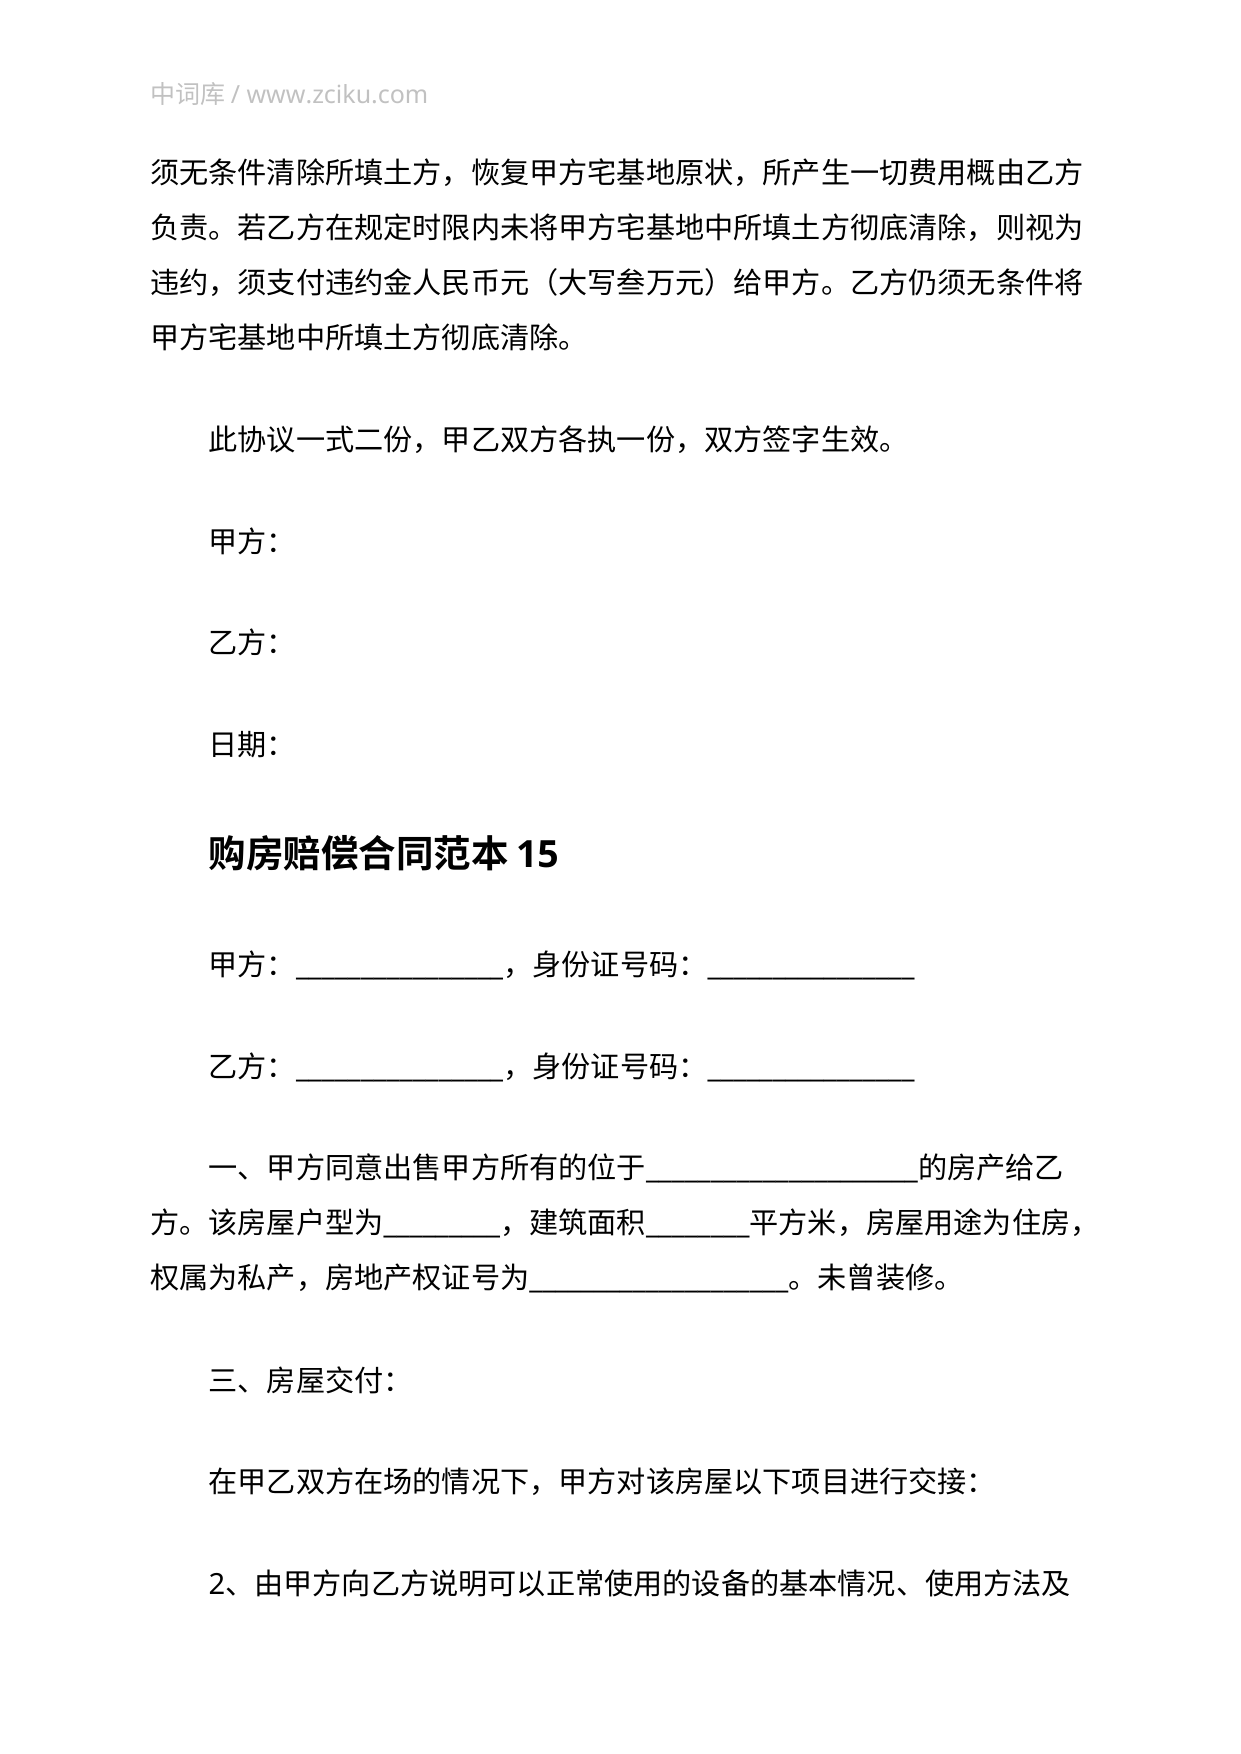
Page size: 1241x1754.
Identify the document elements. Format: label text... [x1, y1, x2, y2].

text 三、房屋交付： [150, 1357, 1090, 1399]
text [150, 1561, 1090, 1603]
text 甲方： [150, 518, 1090, 561]
text 日期： [150, 722, 1090, 764]
text 此协议一式二份，甲乙双方各执一份，双方签字生效。 [150, 416, 1090, 459]
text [150, 150, 1090, 357]
text 甲方：________________，身份证号码：________________ [150, 941, 1090, 983]
text 乙方： [150, 620, 1090, 662]
text 购房赔偿合同范本15 [150, 823, 1090, 878]
text 在甲乙双方在场的情况下，甲方对该房屋以下项目进行交接： [150, 1459, 1090, 1501]
text 一、甲方同意出售甲方所有的位于_____________________的房产给乙方。该房屋户型为_________，建筑面积________平方米，房屋用途为住房，权属为私产，房地产权证号为____________________。未曾装修。 [150, 1145, 1090, 1297]
text 乙方：________________，身份证号码：________________ [150, 1043, 1090, 1086]
